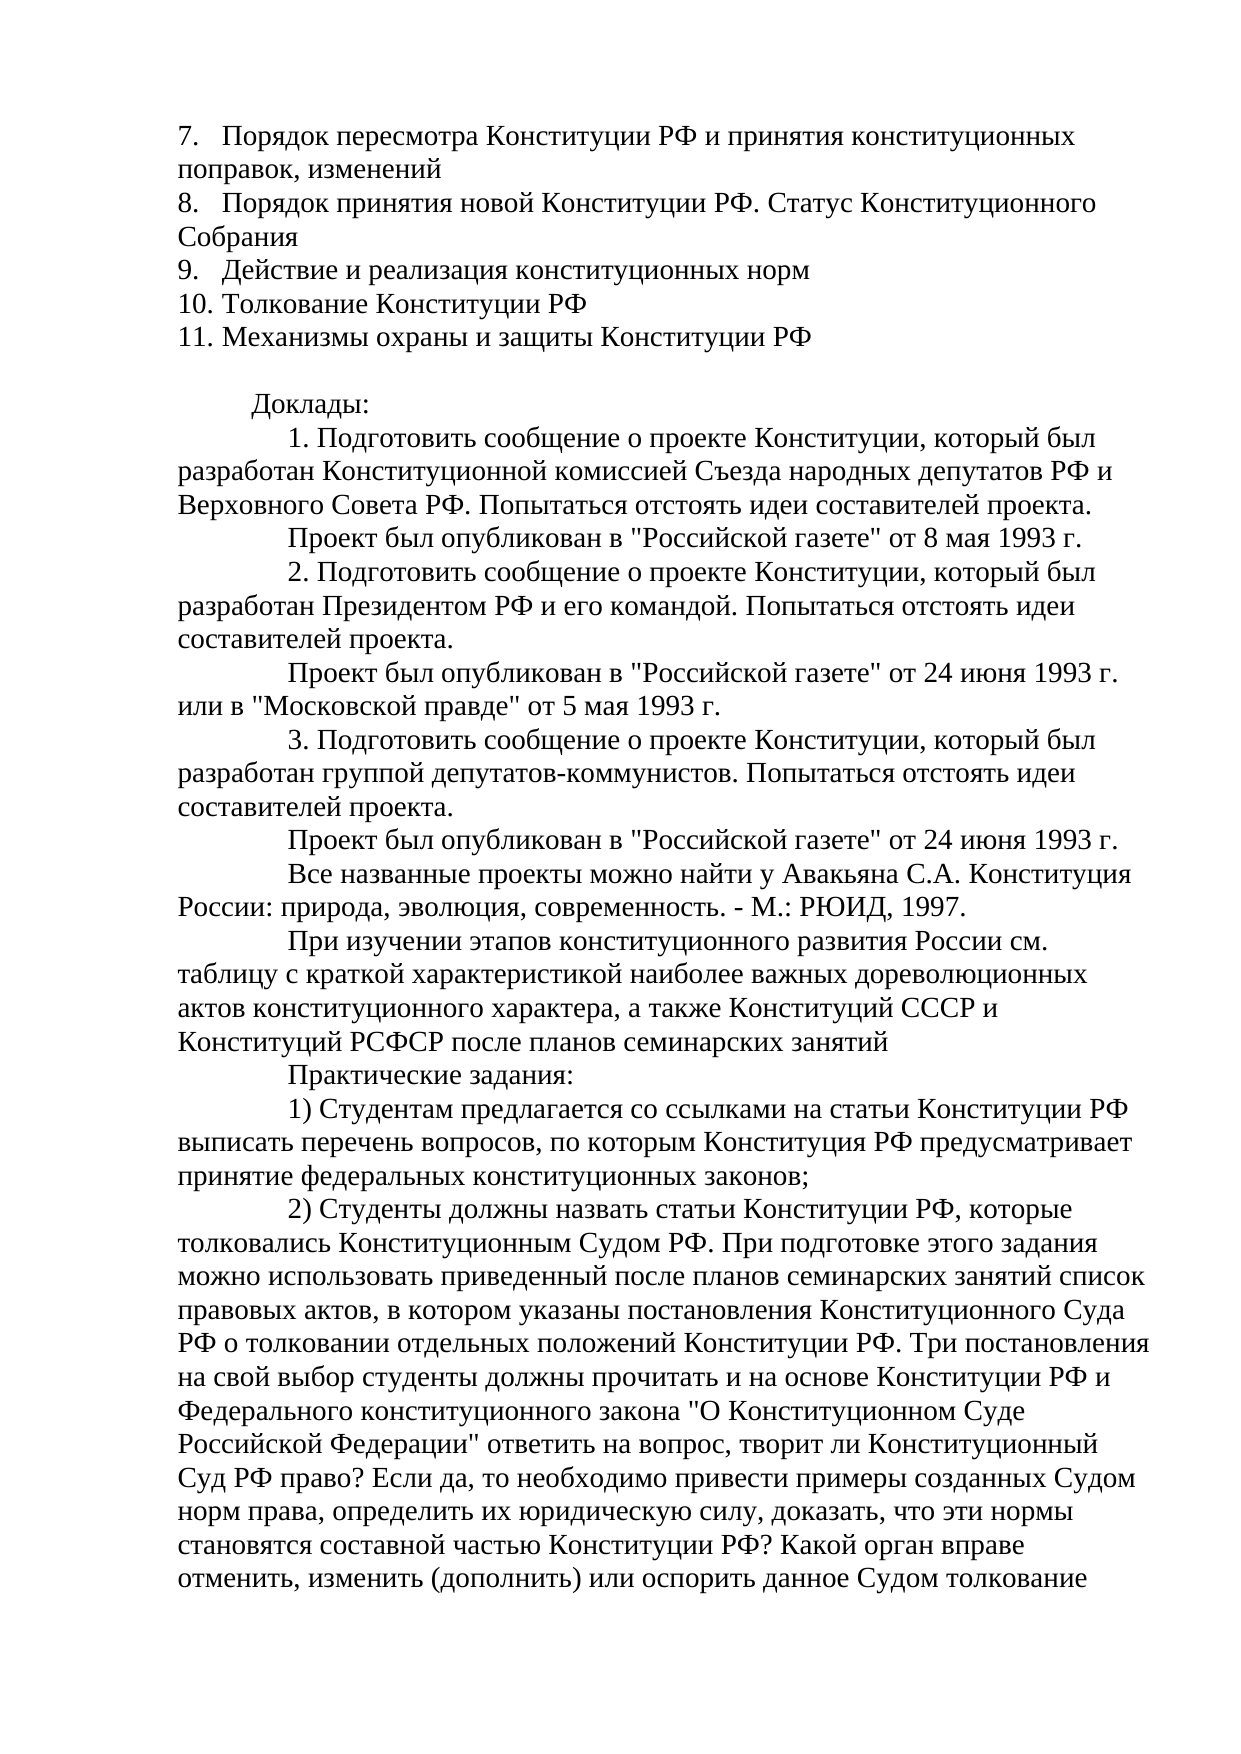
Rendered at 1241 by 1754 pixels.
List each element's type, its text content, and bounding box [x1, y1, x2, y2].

text 1) Студентам предлагается со ссылками на статьи Конституции РФ выписать перечень вопросов, по которым Конституция РФ предусматривает принятие федеральных конституционных законов; [177, 1091, 1152, 1191]
text Проект был опубликован в "Российской газете" от 24 июня . [177, 822, 1152, 856]
text 1. Подготовить сообщение о проекте Конституции, который был разработан Конституционной комиссией Съезда народных депутатов РФ и Верховного Совета РФ. Попытаться отстоять идеи составителей проекта. [177, 420, 1152, 521]
text При изучении этапов конституционного развития России см. таблицу с краткой характеристикой наиболее важных дореволюционных актов конституционного характера, а также Конституций СССР и Конституций РСФСР после планов семинарских занятий [177, 923, 1152, 1057]
text Практические задания: [177, 1057, 1152, 1091]
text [177, 1191, 1152, 1594]
text Все названные проекты можно найти у Авакьяна С.А. Конституция России: природа, эволюция, современность. - М.: РЮИД, 1997. [177, 856, 1152, 923]
list Действие и реализация конституционных норм [177, 252, 1152, 286]
list Порядок пересмотра Конституции РФ и принятия конституционных поправок, изменений [177, 118, 1152, 185]
list Порядок принятия новой Конституции РФ. Статус Конституционного Собрания [177, 185, 1152, 252]
text Проект был опубликован в "Российской газете" от 24 июня . или в "Московской правде" от 5 мая . [177, 655, 1152, 722]
text 2. Подготовить сообщение о проекте Конституции, который был разработан Президентом РФ и его командой. Попытаться отстоять идеи составителей проекта. [177, 554, 1152, 655]
text 3. Подготовить сообщение о проекте Конституции, который был разработан группой депутатов-коммунистов. Попытаться отстоять идеи составителей проекта. [177, 722, 1152, 822]
text Проект был опубликован в "Российской газете" от 8 мая . [177, 521, 1152, 554]
text Доклады: [177, 386, 1152, 420]
list Толкование Конституции РФ [177, 286, 1152, 319]
list Механизмы охраны и защиты Конституции РФ [177, 319, 1152, 353]
